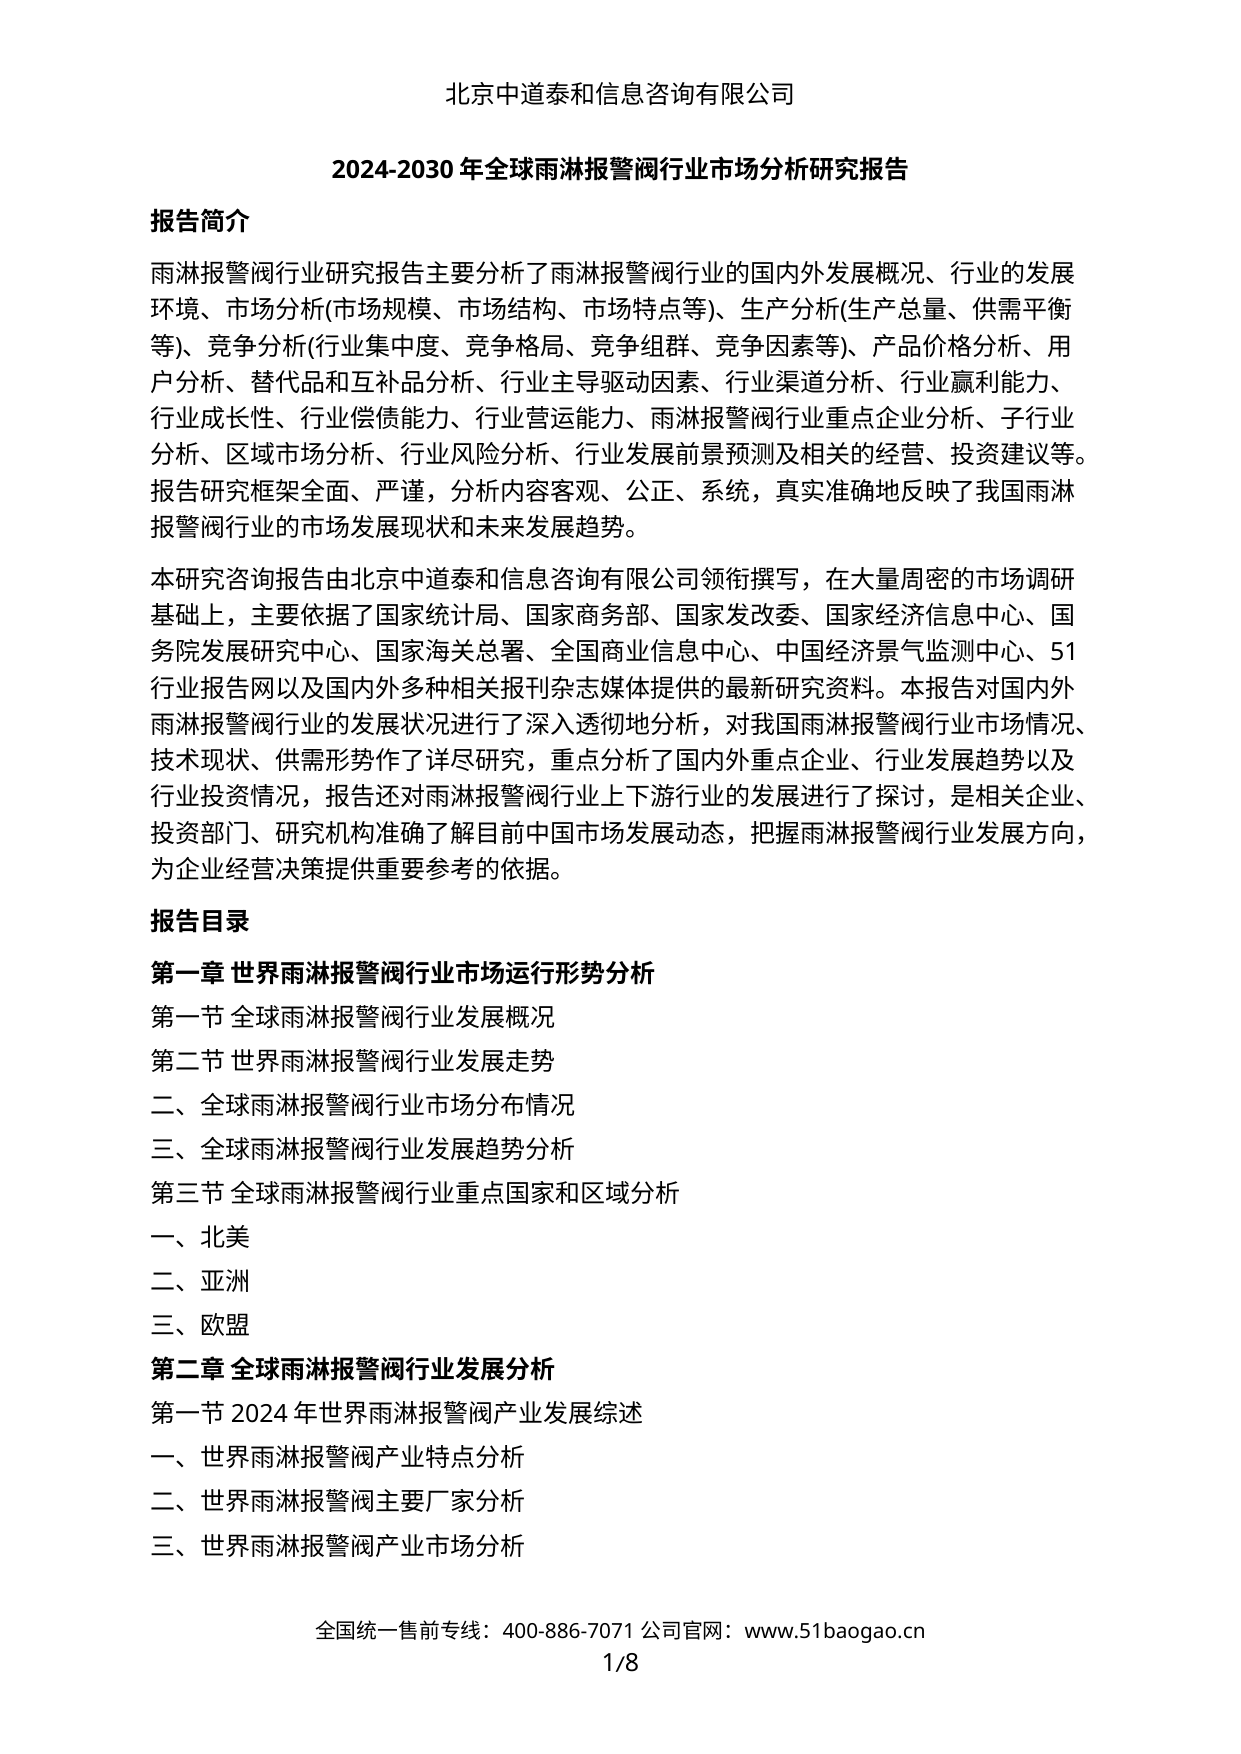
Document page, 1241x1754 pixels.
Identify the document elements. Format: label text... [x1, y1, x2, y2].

text 二、全球雨淋报警阀行业市场分布情况 [150, 1085, 1090, 1122]
text 一、北美 [150, 1217, 1090, 1254]
text 本研究咨询报告由北京中道泰和信息咨询有限公司领衔撰写，在大量周密的市场调研基础上，主要依据了国家统计局、国家商务部、国家发改委、国家经济信息中心、国务院发展研究中心、国家海关总署、全国商业信息中心、中国经济景气监测中心、51行业报告网以及国内外多种相关报刊杂志媒体提供的最新研究资料。本报告对国内外雨淋报警阀行业的发展状况进行了深入透彻地分析，对我国雨淋报警阀行业市场情况、技术现状、供需形势作了详尽研究，重点分析了国内外重点企业、行业发展趋势以及行业投资情况，报告还对雨淋报警阀行业上下游行业的发展进行了探讨，是相关企业、投资部门、研究机构准确了解目前中国市场发展动态，把握雨淋报警阀行业发展方向，为企业经营决策提供重要参考的依据。 [150, 559, 1090, 886]
text 二、亚洲 [150, 1262, 1090, 1298]
text 第一节 2024年世界雨淋报警阀产业发展综述 [150, 1394, 1090, 1430]
text 三、欧盟 [150, 1306, 1090, 1342]
text 雨淋报警阀行业研究报告主要分析了雨淋报警阀行业的国内外发展概况、行业的发展环境、市场分析(市场规模、市场结构、市场特点等)、生产分析(生产总量、供需平衡等)、竞争分析(行业集中度、竞争格局、竞争组群、竞争因素等)、产品价格分析、用户分析、替代品和互补品分析、行业主导驱动因素、行业渠道分析、行业赢利能力、行业成长性、行业偿债能力、行业营运能力、雨淋报警阀行业重点企业分析、子行业分析、区域市场分析、行业风险分析、行业发展前景预测及相关的经营、投资建议等。报告研究框架全面、严谨，分析内容客观、公正、系统，真实准确地反映了我国雨淋报警阀行业的市场发展现状和未来发展趋势。 [150, 254, 1090, 544]
text 三、世界雨淋报警阀产业市场分析 [150, 1526, 1090, 1562]
text 2024-2030年全球雨淋报警阀行业市场分析研究报告 [150, 150, 1090, 186]
text 一、世界雨淋报警阀产业特点分析 [150, 1438, 1090, 1474]
text 第一节 全球雨淋报警阀行业发展概况 [150, 997, 1090, 1033]
text 三、全球雨淋报警阀行业发展趋势分析 [150, 1129, 1090, 1166]
text 第二节 世界雨淋报警阀行业发展走势 [150, 1041, 1090, 1077]
text 报告目录 [150, 901, 1090, 937]
text 第一章 世界雨淋报警阀行业市场运行形势分析 [150, 953, 1090, 989]
text 第三节 全球雨淋报警阀行业重点国家和区域分析 [150, 1173, 1090, 1210]
text 第二章 全球雨淋报警阀行业发展分析 [150, 1350, 1090, 1386]
text 报告简介 [150, 202, 1090, 238]
text 二、世界雨淋报警阀主要厂家分析 [150, 1482, 1090, 1518]
